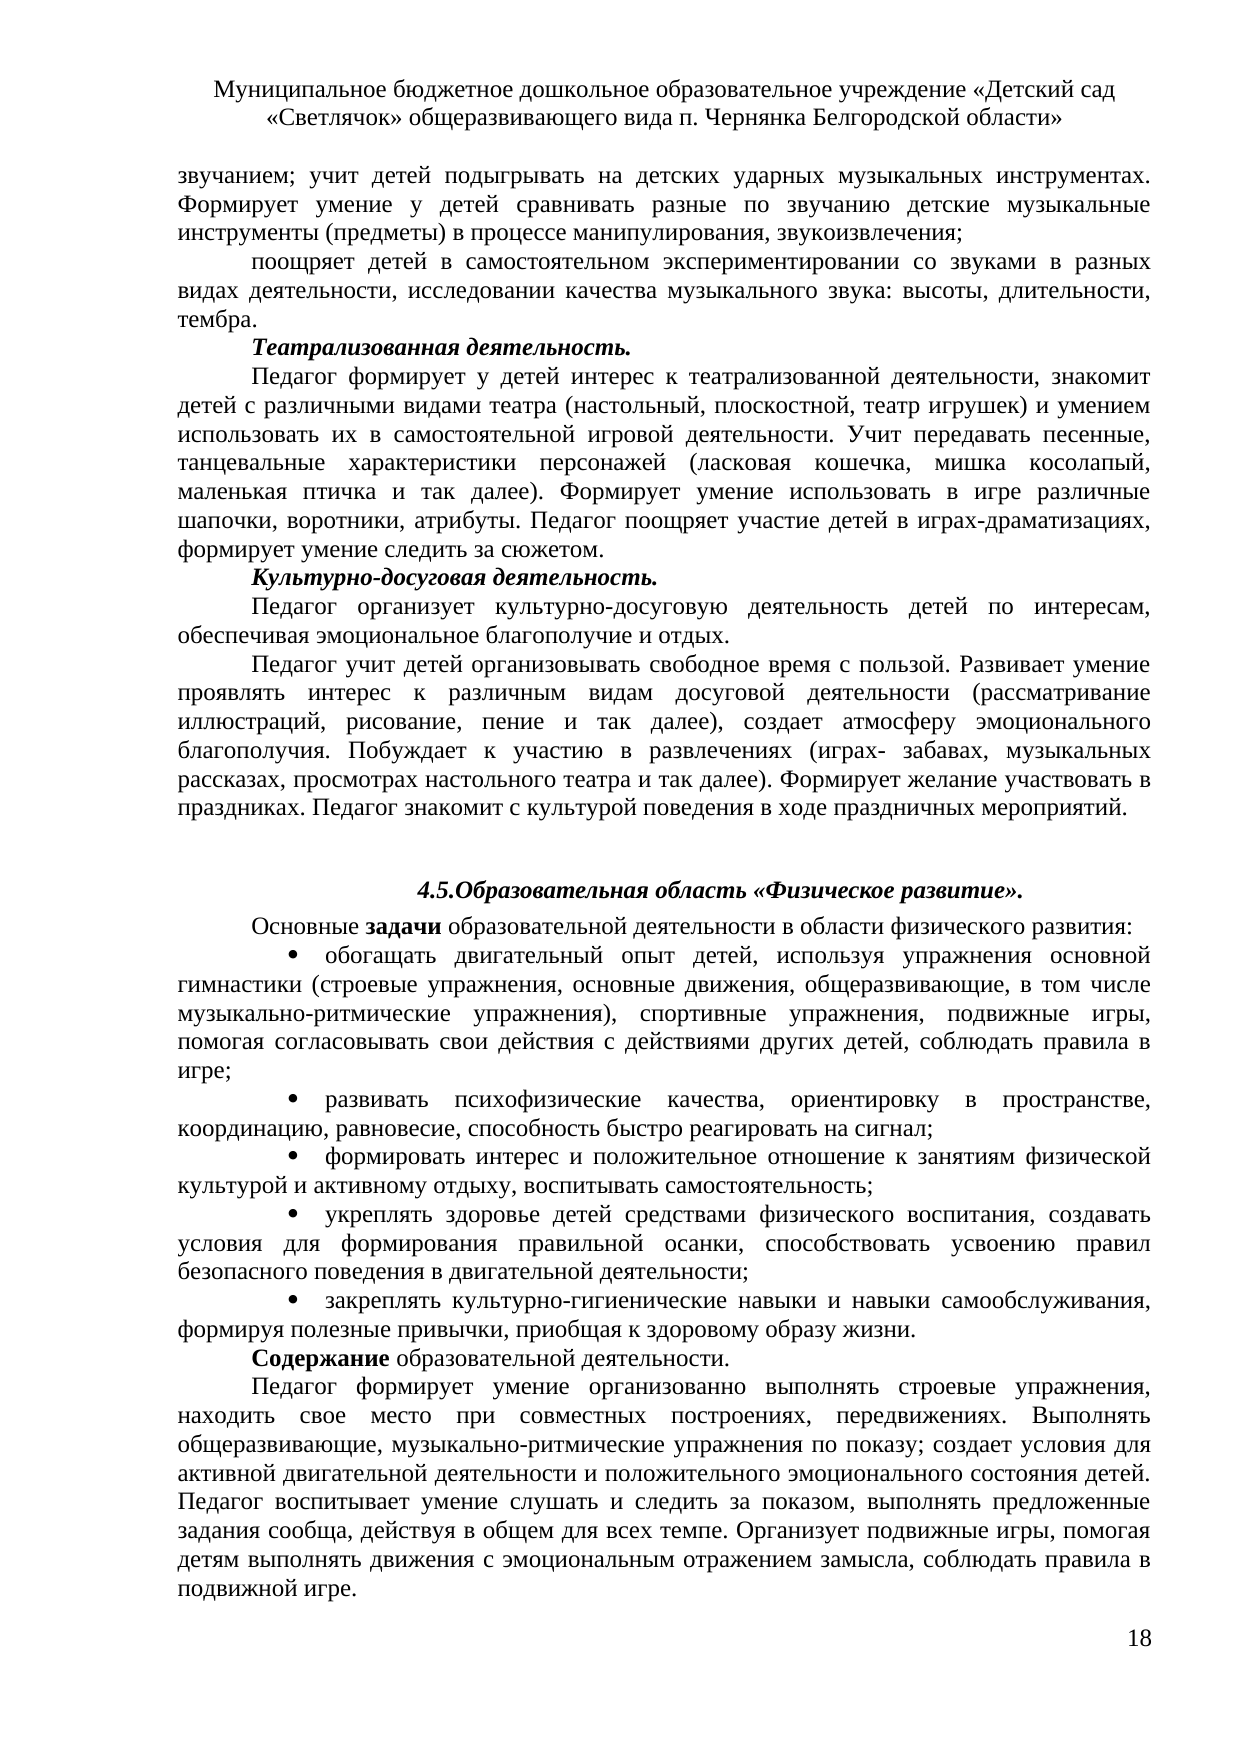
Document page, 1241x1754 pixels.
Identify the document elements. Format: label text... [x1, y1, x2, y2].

text Театрализованная деятельность. [177, 332, 1152, 361]
text Педагог организует культурно-досуговую деятельность детей по интересам, обеспечивая эмоциональное благополучие и отдых. [177, 591, 1152, 649]
text Педагог формирует у детей интерес к театрализованной деятельности, знакомит детей с различными видами театра (настольный, плоскостной, театр игрушек) и умением использовать их в самостоятельной игровой деятельности. Учит передавать песенные, танцевальные характеристики персонажей (ласковая кошечка, мишка косолапый, маленькая птичка и так далее). Формирует умение использовать в игре различные шапочки, воротники, атрибуты. Педагог поощряет участие детей в играх-драматизациях, формирует умение следить за сюжетом. [177, 361, 1152, 562]
text Педагог учит детей организовывать свободное время с пользой. Развивает умение проявлять интерес к различным видам досуговой деятельности (рассматривание иллюстраций, рисование, пение и так далее), создает атмосферу эмоционального благополучия. Побуждает к участию в развлечениях (играх- забавах, музыкальных рассказах, просмотрах настольного театра и так далее). Формирует желание участвовать в праздниках. Педагог знакомит с культурой поведения в ходе праздничных мероприятий. [177, 649, 1152, 821]
list развивать психофизические качества, ориентировку в пространстве, координацию, равновесие, способность быстро реагировать на сигнал; [177, 1084, 1152, 1141]
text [177, 160, 1152, 246]
list обогащать двигательный опыт детей, используя упражнения основной гимнастики (строевые упражнения, основные движения, общеразвивающие, в том числе музыкально-ритмические упражнения), спортивные упражнения, подвижные игры, помогая согласовывать свои действия с действиями других детей, соблюдать правила в игре; [177, 940, 1152, 1084]
text Культурно-досуговая деятельность. [177, 562, 1152, 591]
list закреплять культурно-гигиенические навыки и навыки самообслуживания, формируя полезные привычки, приобщая к здоровому образу жизни. [177, 1285, 1152, 1343]
subtitle 4.5.Образовательная область «Физическое развитие». [290, 875, 1152, 904]
list укреплять здоровье детей средствами физического воспитания, создавать условия для формирования правильной осанки, способствовать усвоению правил безопасного поведения в двигательной деятельности; [177, 1199, 1152, 1285]
list формировать интерес и положительное отношение к занятиям физической культурой и активному отдыху, воспитывать самостоятельность; [177, 1141, 1152, 1199]
text Основные задачи образовательной деятельности в области физического развития: [177, 911, 1152, 940]
text Педагог формирует умение организованно выполнять строевые упражнения, находить свое место при совместных построениях, передвижениях. Выполнять общеразвивающие, музыкально-ритмические упражнения по показу; создает условия для активной двигательной деятельности и положительного эмоционального состояния детей. Педагог воспитывает умение слушать и следить за показом, выполнять предложенные задания сообща, действуя в общем для всех темпе. Организует подвижные игры, помогая детям выполнять движения с эмоциональным отражением замысла, соблюдать правила в подвижной игре. [177, 1371, 1152, 1601]
text Содержание образовательной деятельности. [177, 1343, 1152, 1371]
text поощряет детей в самостоятельном экспериментировании со звуками в разных видах деятельности, исследовании качества музыкального звука: высоты, длительности, тембра. [177, 246, 1152, 332]
